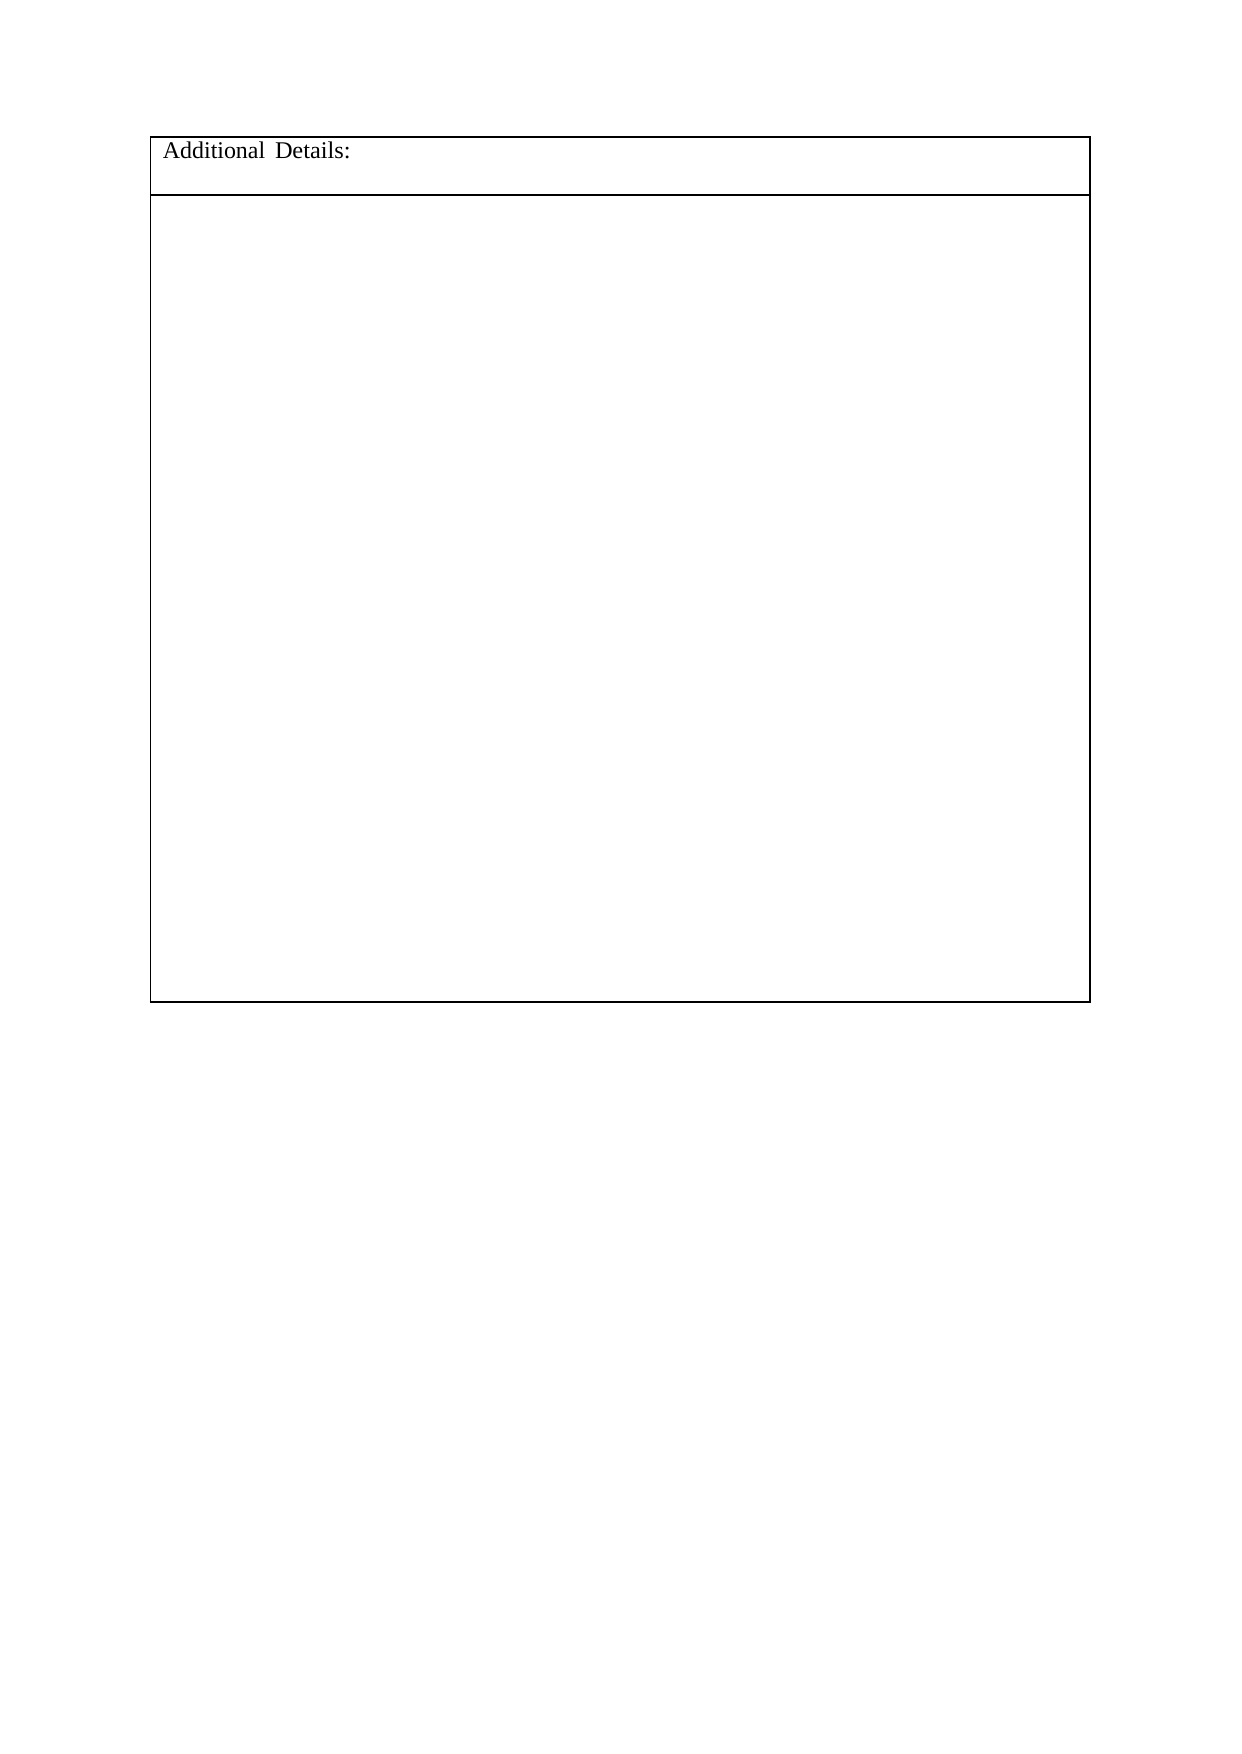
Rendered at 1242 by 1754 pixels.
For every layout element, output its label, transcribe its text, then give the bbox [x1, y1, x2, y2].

text Additional Details: [163, 136, 1069, 164]
